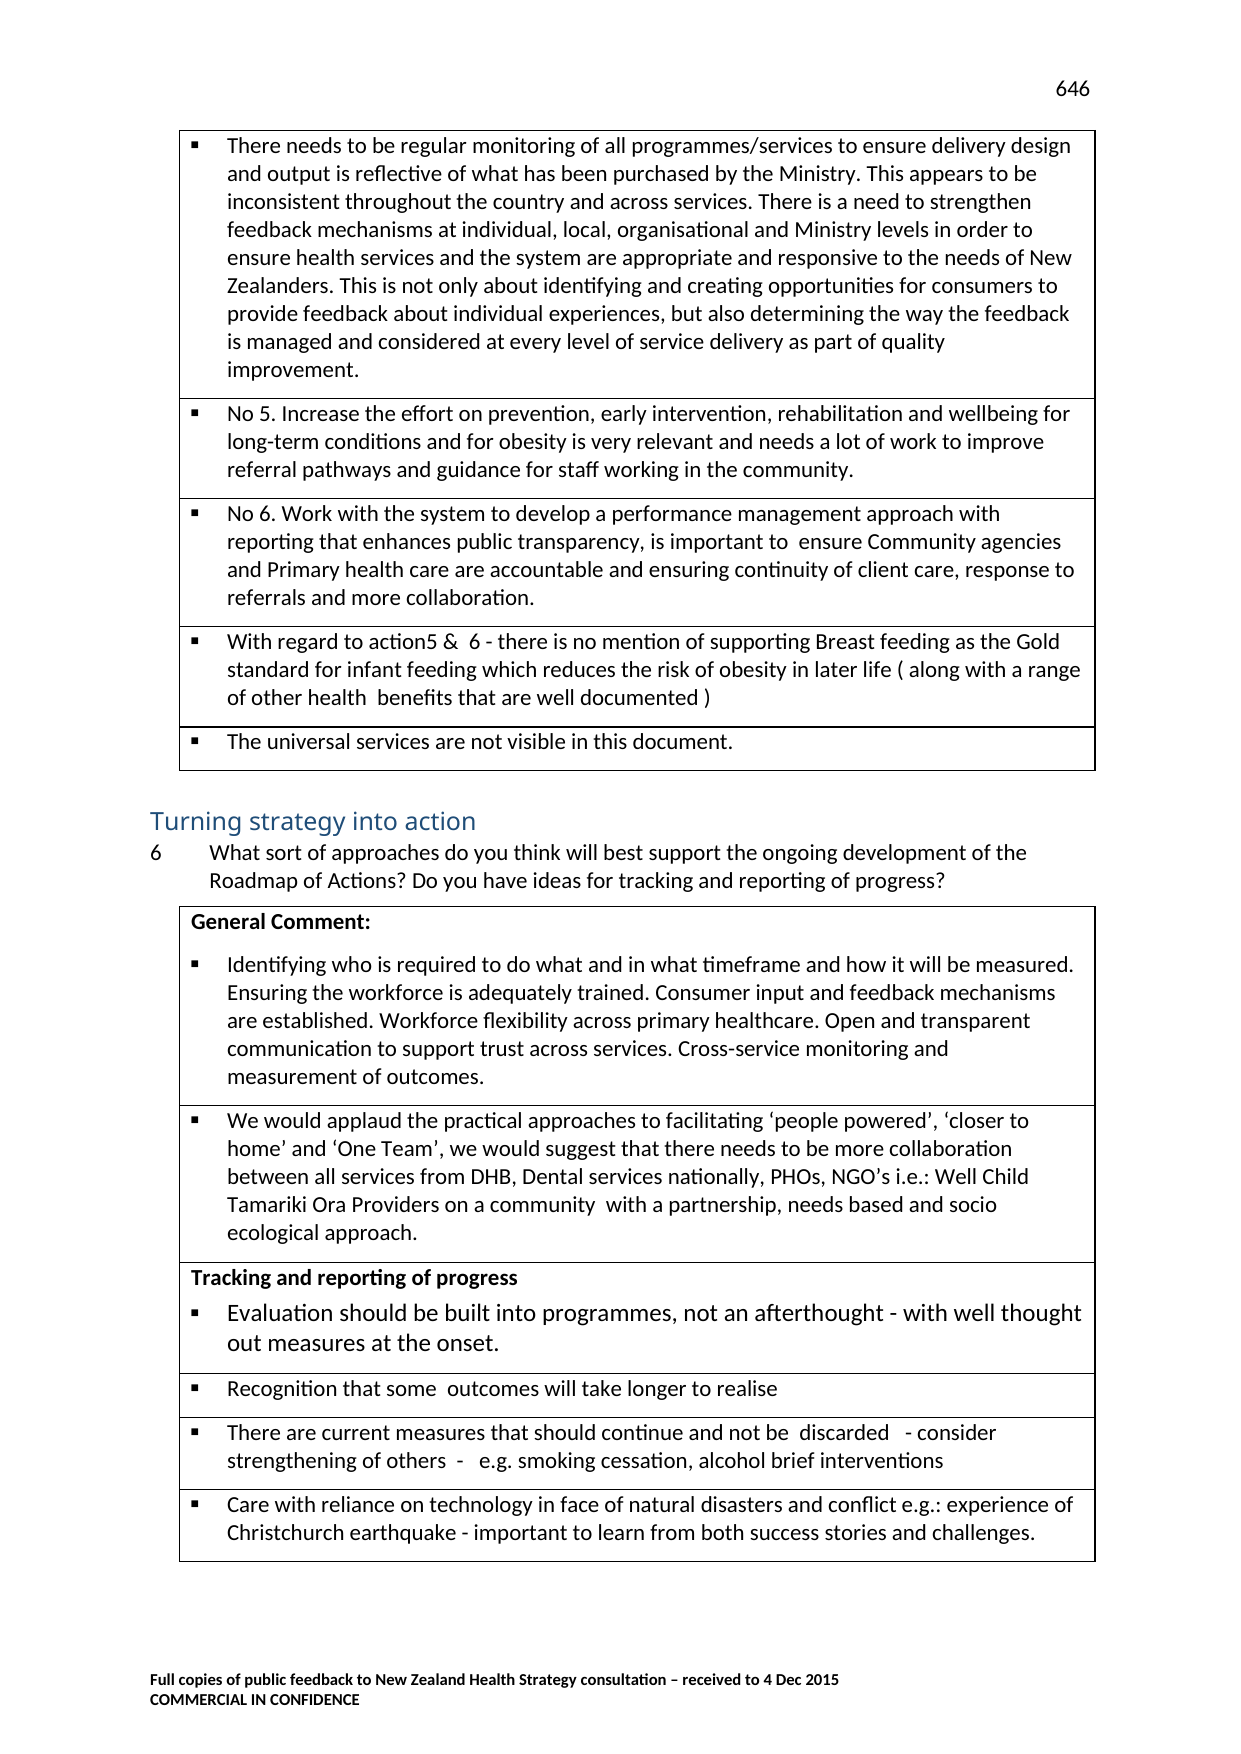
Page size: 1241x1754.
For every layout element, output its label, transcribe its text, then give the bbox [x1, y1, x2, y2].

table_cell Tracking and reporting of progress Evaluation should be built into programmes, not an afterthought - with well thought out measures at the onset. [180, 1263, 1094, 1373]
table_cell We would applaud the practical approaches to facilitating ‘people powered’, ‘closer to home’ and ‘One Team’, we would suggest that there needs to be more collaboration between all services from DHB, Dental services nationally, PHOs, NGO’s i.e.: Well Child Tamariki Ora Providers on a community with a partnership, needs based and socio ecological approach. [180, 1106, 1094, 1262]
table_cell With regard to action5 & 6 - there is no mention of supporting Breast feeding as the Gold standard for infant feeding which reduces the risk of obesity in later life ( along with a range of other health benefits that are well documented ) [180, 627, 1094, 726]
table_cell No 5. Increase the effort on prevention, early intervention, rehabilitation and wellbeing for long-term conditions and for obesity is very relevant and needs a lot of work to improve referral pathways and guidance for staff working in the community. [180, 399, 1094, 498]
table_cell There are current measures that should continue and not be discarded - consider strengthening of others - e.g. smoking cessation, alcohol brief interventions [180, 1418, 1094, 1489]
table_cell The universal services are not visible in this document. [180, 728, 1094, 770]
table_header General Comment: Identifying who is required to do what and in what timeframe and how it will be measured. Ensuring the workforce is adequately trained. Consumer input and feedback mechanisms are established. Workforce flexibility across primary healthcare. Open and transparent communication to support trust across services. Cross-service monitoring and measurement of outcomes. [180, 907, 1094, 1105]
table_cell Recognition that some outcomes will take longer to realise [180, 1374, 1094, 1417]
table_cell No 6. Work with the system to develop a performance management approach with reporting that enhances public transparency, is important to ensure Community agencies and Primary health care are accountable and ensuring continuity of client care, response to referrals and more collaboration. [180, 499, 1094, 626]
table_cell Care with reliance on technology in face of natural disasters and conflict e.g.: experience of Christchurch earthquake - important to learn from both success stories and challenges. [180, 1490, 1094, 1561]
subtitle Turning strategy into action [150, 804, 1090, 838]
table_cell There needs to be regular monitoring of all programmes/services to ensure delivery design and output is reflective of what has been purchased by the Ministry. This appears to be inconsistent throughout the country and across services. There is a need to strengthen feedback mechanisms at individual, local, organisational and Ministry levels in order to ensure health services and the system are appropriate and responsive to the needs of New Zealanders. This is not only about identifying and creating opportunities for consumers to provide feedback about individual experiences, but also determining the way the feedback is managed and considered at every level of service delivery as part of quality improvement. [180, 131, 1094, 398]
text 6 What sort of approaches do you think will best support the ongoing development of the Roadmap of Actions? Do you have ideas for tracking and reporting of progress? [150, 838, 1090, 894]
